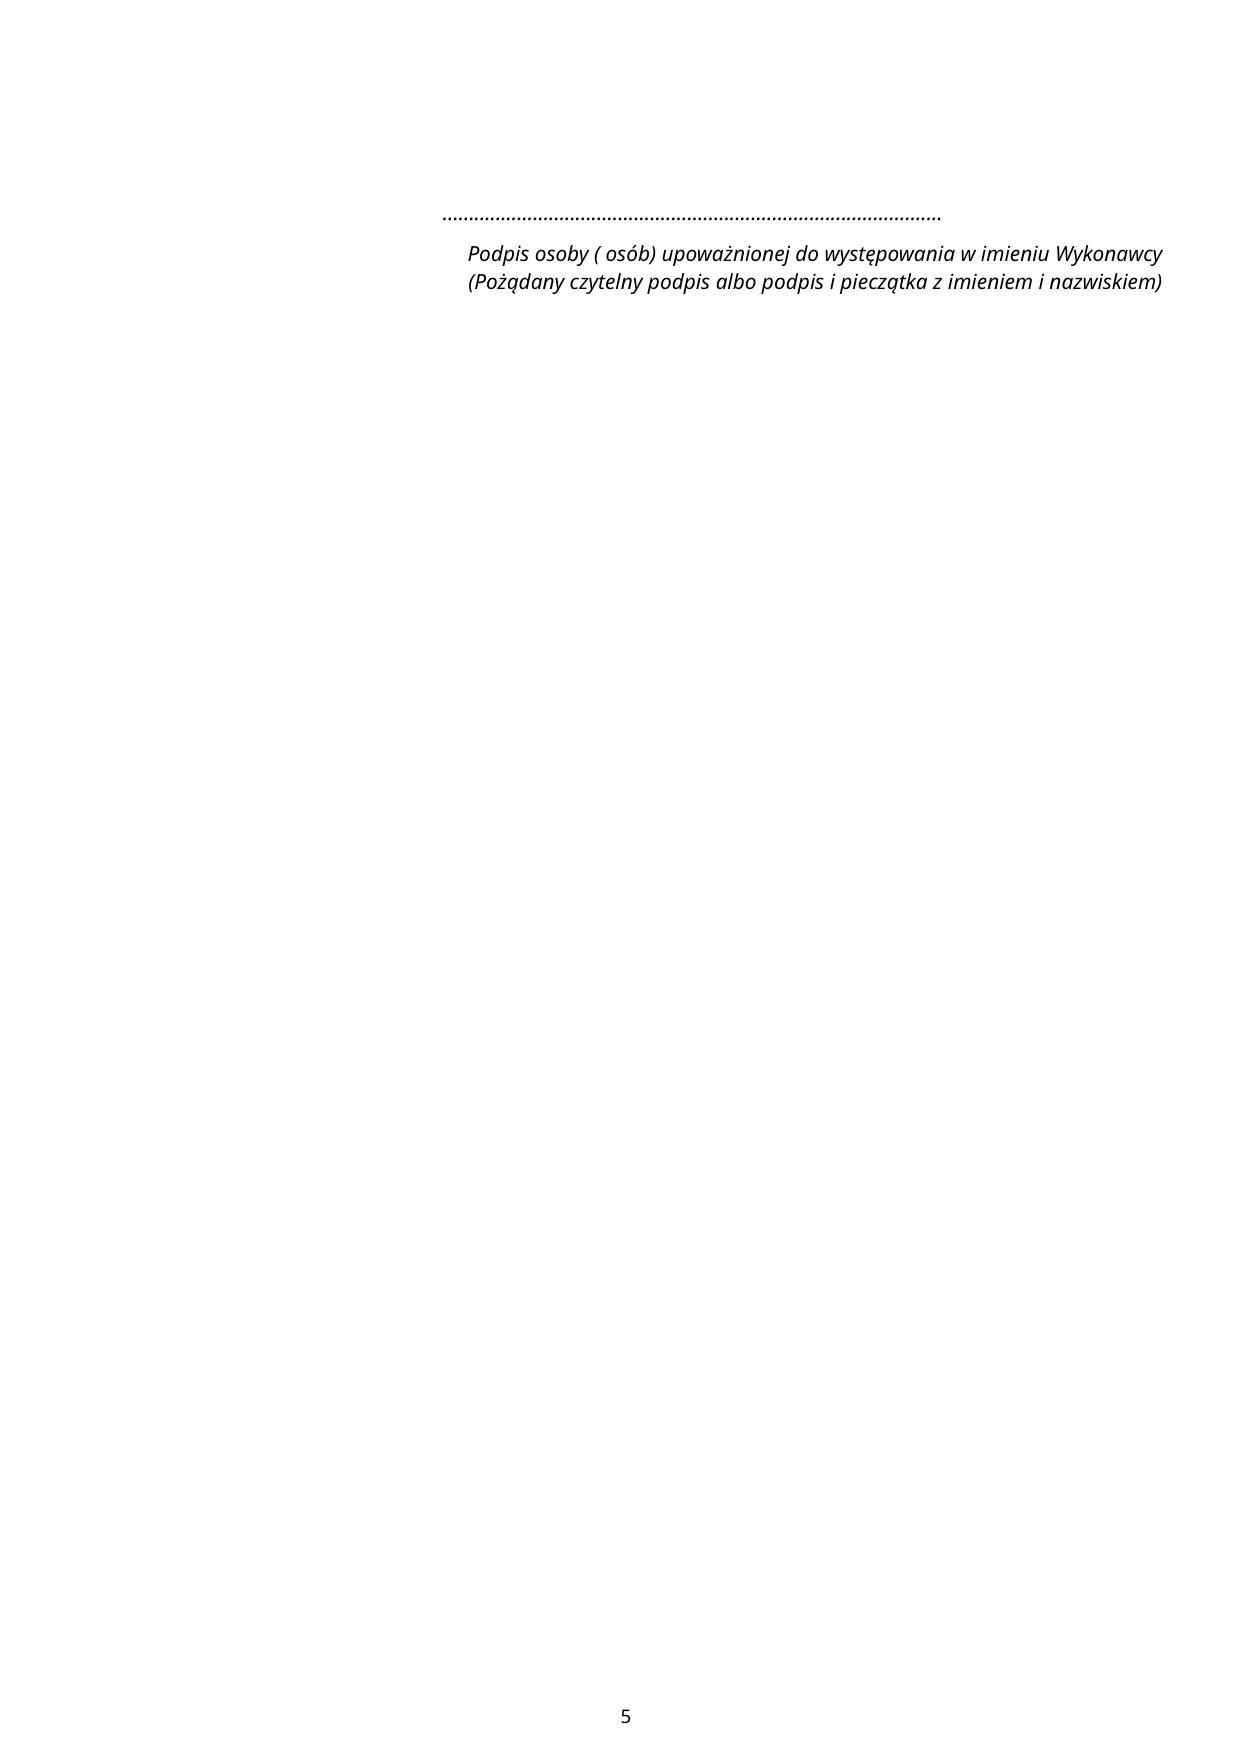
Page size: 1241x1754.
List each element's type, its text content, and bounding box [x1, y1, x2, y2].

text Podpis osoby ( osób) upoważnionej do występowania w imieniu Wykonawcy [75, 239, 1165, 267]
text .............................................................................................. [443, 198, 1165, 226]
text (Pożądany czytelny podpis albo podpis i pieczątka z imieniem i nazwiskiem) [75, 267, 1165, 296]
